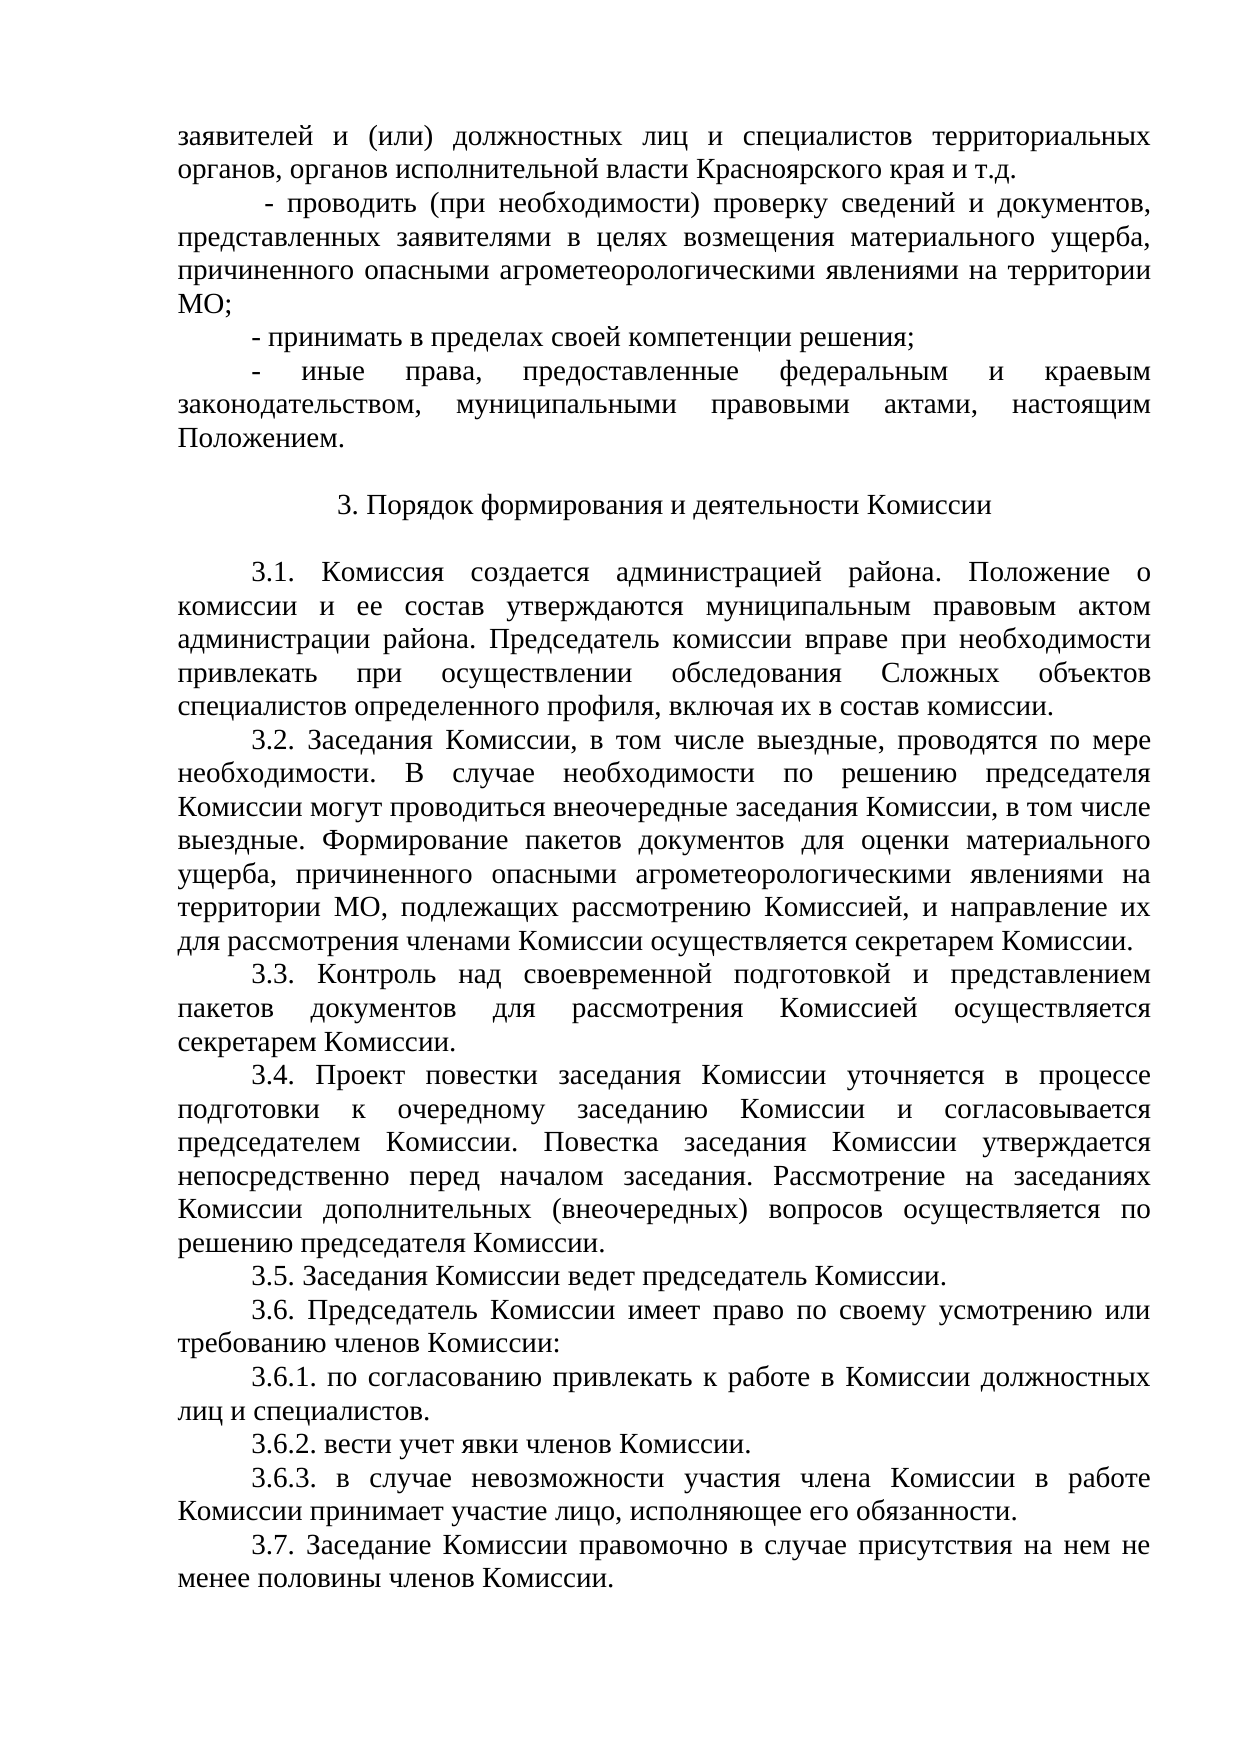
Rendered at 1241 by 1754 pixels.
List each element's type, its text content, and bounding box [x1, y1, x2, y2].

text 3.7. Заседание Комиссии правомочно в случае присутствия на нем не менее половины членов Комиссии. [177, 1527, 1152, 1594]
text 3.6. Председатель Комиссии имеет право по своему усмотрению или требованию членов Комиссии: [177, 1292, 1152, 1359]
text 3.1. Комиссия создается администрацией района. Положение о комиссии и ее состав утверждаются муниципальным правовым актом администрации района. Председатель комиссии вправе при необходимости привлекать при осуществлении обследования Сложных объектов специалистов определенного профиля, включая их в состав комиссии. [177, 554, 1152, 722]
text 3.2. Заседания Комиссии, в том числе выездные, проводятся по мере необходимости. В случае необходимости по решению председателя Комиссии могут проводиться внеочередные заседания Комиссии, в том числе выездные. Формирование пакетов документов для оценки материального ущерба, причиненного опасными агрометеорологическими явлениями на территории МО, подлежащих рассмотрению Комиссией, и направление их для рассмотрения членами Комиссии осуществляется секретарем Комиссии. [177, 722, 1152, 957]
text - иные права, предоставленные федеральным и краевым законодательством, муниципальными правовыми актами, настоящим Положением. [177, 353, 1152, 453]
text 3.6.1. по согласованию привлекать к работе в Комиссии должностных лиц и специалистов. [177, 1359, 1152, 1426]
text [177, 118, 1152, 185]
text 3.6.2. вести учет явки членов Комиссии. [177, 1426, 1152, 1460]
text 3.3. Контроль над своевременной подготовкой и представлением пакетов документов для рассмотрения Комиссией осуществляется секретарем Комиссии. [177, 957, 1152, 1057]
text 3.6.3. в случае невозможности участия члена Комиссии в работе Комиссии принимает участие лицо, исполняющее его обязанности. [177, 1460, 1152, 1527]
text 3.4. Проект повестки заседания Комиссии уточняется в процессе подготовки к очередному заседанию Комиссии и согласовывается председателем Комиссии. Повестка заседания Комиссии утверждается непосредственно перед началом заседания. Рассмотрение на заседаниях Комиссии дополнительных (внеочередных) вопросов осуществляется по решению председателя Комиссии. [177, 1057, 1152, 1258]
text 3.5. Заседания Комиссии ведет председатель Комиссии. [177, 1258, 1152, 1292]
text 3. Порядок формирования и деятельности Комиссии [177, 487, 1152, 521]
text - принимать в пределах своей компетенции решения; [177, 319, 1152, 353]
text - проводить (при необходимости) проверку сведений и документов, представленных заявителями в целях возмещения материального ущерба, причиненного опасными агрометеорологическими явлениями на территории МО; [177, 185, 1152, 319]
